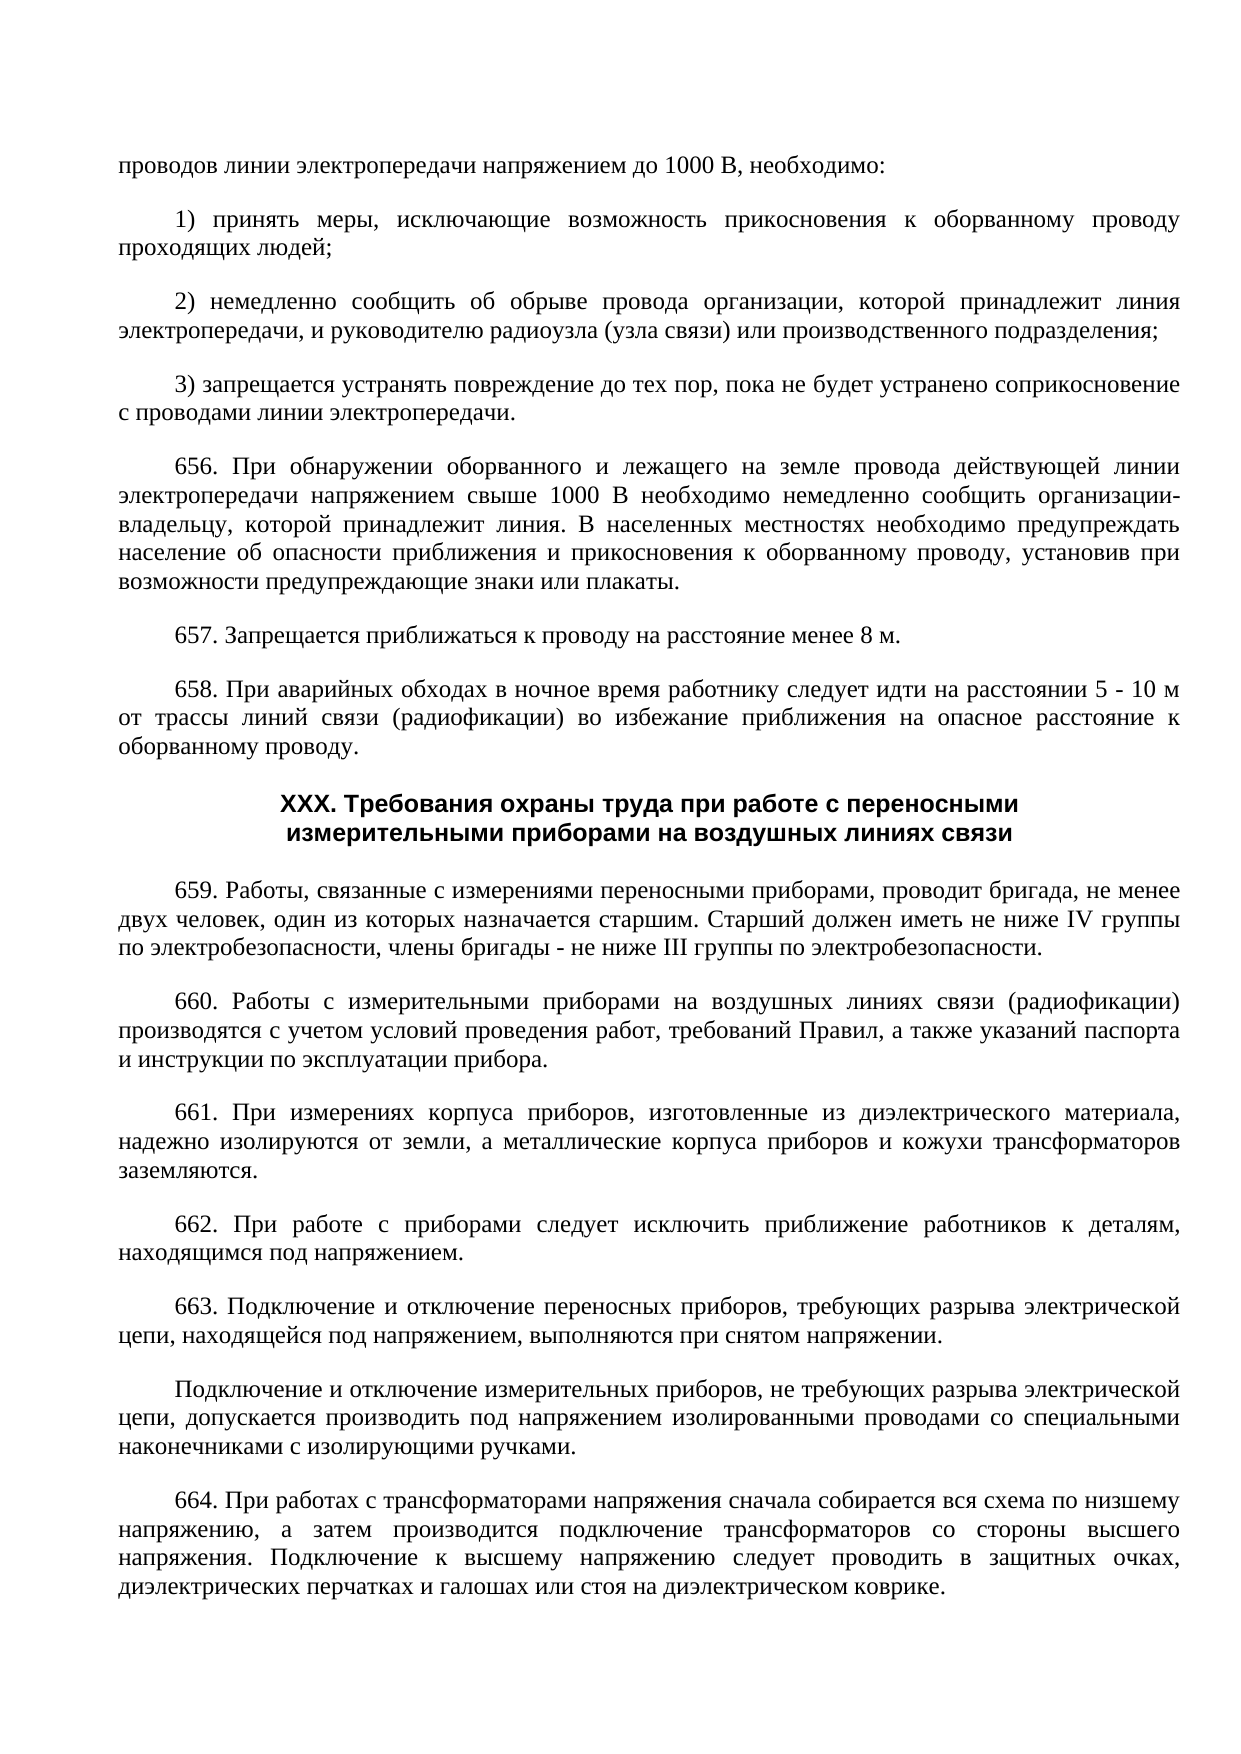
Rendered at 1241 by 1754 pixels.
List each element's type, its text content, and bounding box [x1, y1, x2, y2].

text 658. При аварийных обходах в ночное время работнику следует идти на расстоянии 5 - 10 м от трассы линий связи (радиофикации) во избежание приближения на опасное расстояние к оборванному проводу. [118, 674, 1181, 760]
text 1) принять меры, исключающие возможность прикосновения к оборванному проводу проходящих людей; [118, 204, 1181, 261]
text 661. При измерениях корпуса приборов, изготовленные из диэлектрического материала, надежно изолируются от земли, а металлические корпуса приборов и кожухи трансформаторов заземляются. [118, 1097, 1181, 1184]
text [118, 150, 1181, 179]
text 664. При работах с трансформаторами напряжения сначала собирается вся схема по низшему напряжению, а затем производится подключение трансформаторов со стороны высшего напряжения. Подключение к высшему напряжению следует проводить в защитных очках, диэлектрических перчатках и галошах или стоя на диэлектрическом коврике. [118, 1485, 1181, 1600]
text 2) немедленно сообщить об обрыве провода организации, которой принадлежит линия электропередачи, и руководителю радиоузла (узла связи) или производственного подразделения; [118, 286, 1181, 344]
text Подключение и отключение измерительных приборов, не требующих разрыва электрической цепи, допускается производить под напряжением изолированными проводами со специальными наконечниками с изолирующими ручками. [118, 1374, 1181, 1460]
title XXX. Требования охраны труда при работе с переносными [118, 789, 1181, 817]
title измерительными приборами на воздушных линиях связи [118, 817, 1181, 846]
text 663. Подключение и отключение переносных приборов, требующих разрыва электрической цепи, находящейся под напряжением, выполняются при снятом напряжении. [118, 1291, 1181, 1349]
text 659. Работы, связанные с измерениями переносными приборами, проводит бригада, не менее двух человек, один из которых назначается старшим. Старший должен иметь не ниже IV группы по электробезопасности, члены бригады - не ниже III группы по электробезопасности. [118, 875, 1181, 961]
text 657. Запрещается приближаться к проводу на расстояние менее 8 м. [118, 620, 1181, 649]
text 660. Работы с измерительными приборами на воздушных линиях связи (радиофикации) производятся с учетом условий проведения работ, требований Правил, а также указаний паспорта и инструкции по эксплуатации прибора. [118, 986, 1181, 1072]
text 662. При работе с приборами следует исключить приближение работников к деталям, находящимся под напряжением. [118, 1209, 1181, 1266]
text 656. При обнаружении оборванного и лежащего на земле провода действующей линии электропередачи напряжением свыше 1000 В необходимо немедленно сообщить организации-владельцу, которой принадлежит линия. В населенных местностях необходимо предупреждать население об опасности приближения и прикосновения к оборванному проводу, установив при возможности предупреждающие знаки или плакаты. [118, 451, 1181, 595]
text 3) запрещается устранять повреждение до тех пор, пока не будет устранено соприкосновение с проводами линии электропередачи. [118, 369, 1181, 426]
